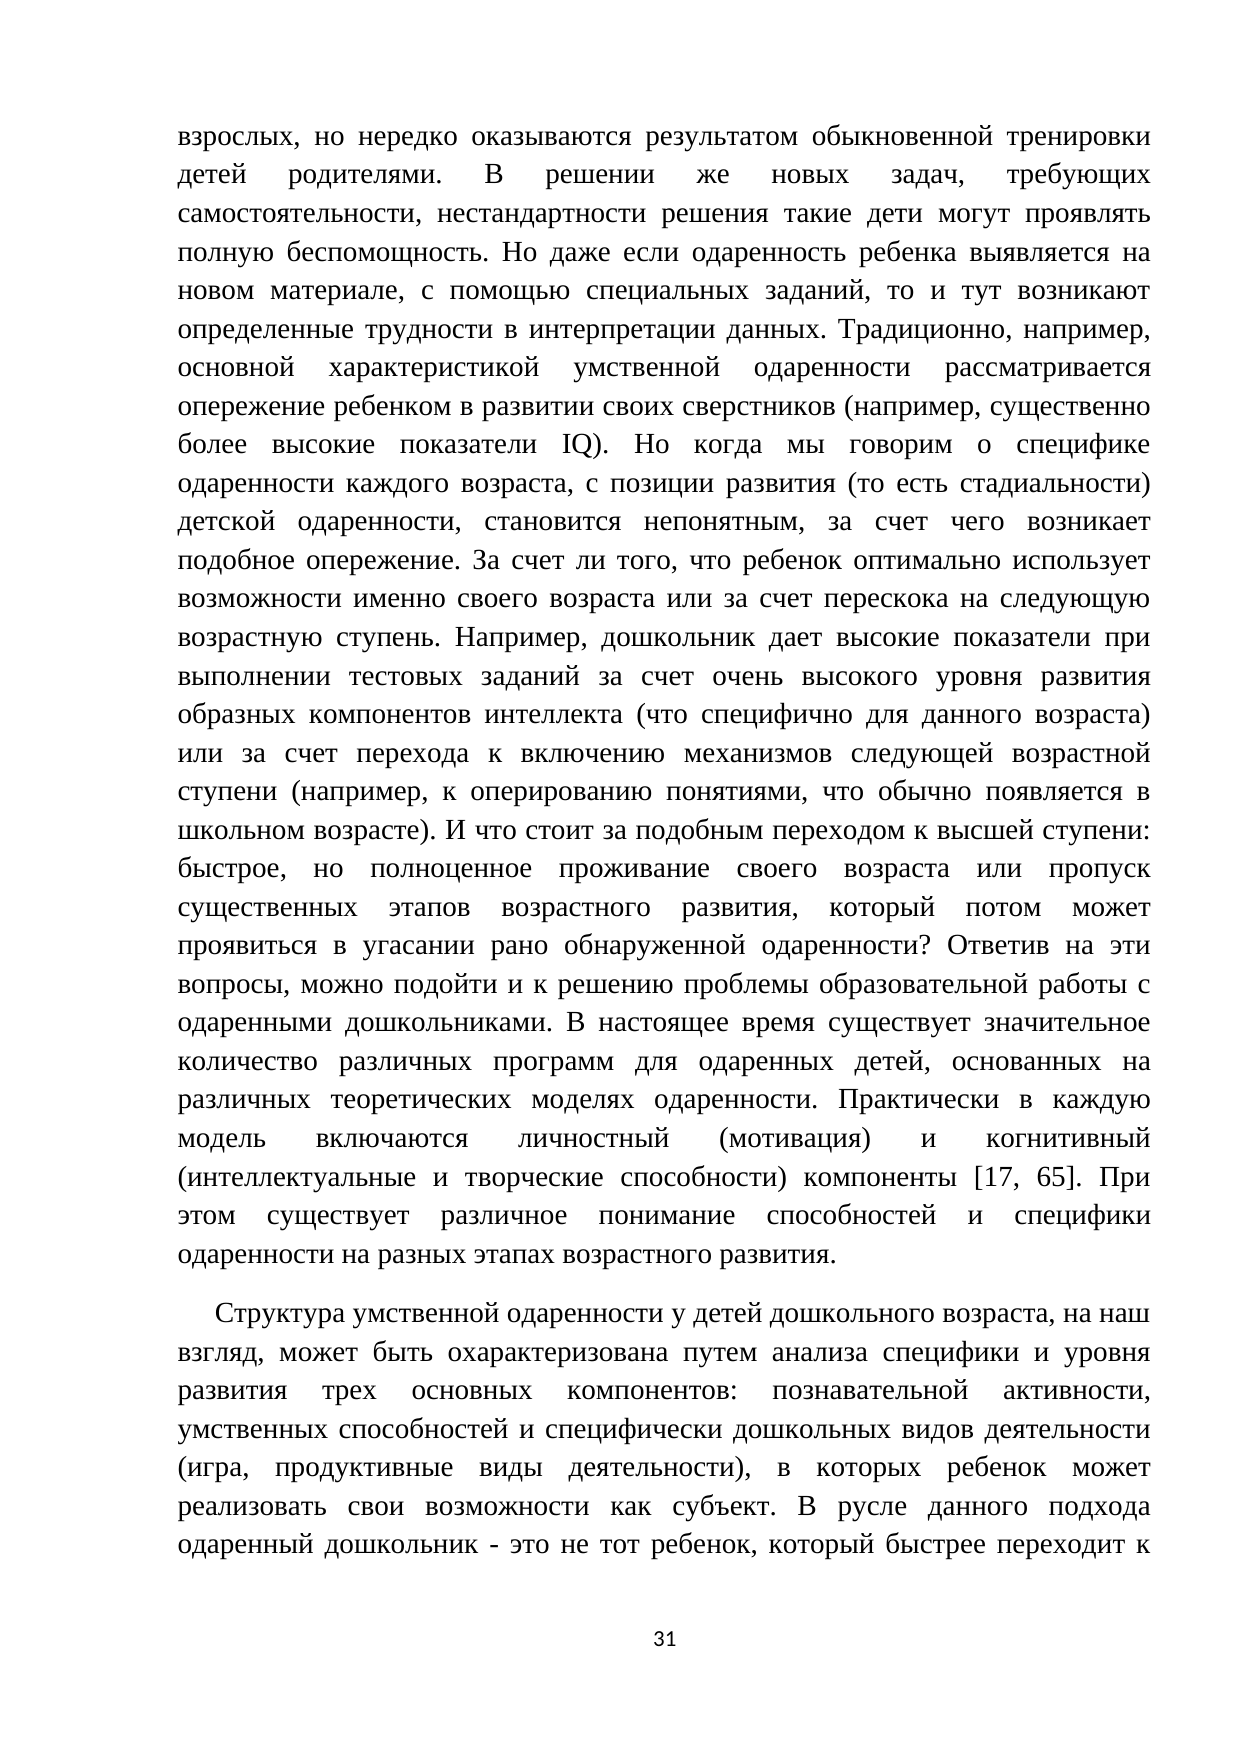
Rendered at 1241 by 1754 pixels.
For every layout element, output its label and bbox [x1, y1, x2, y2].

text [177, 118, 1152, 1269]
text [177, 1295, 1152, 1560]
